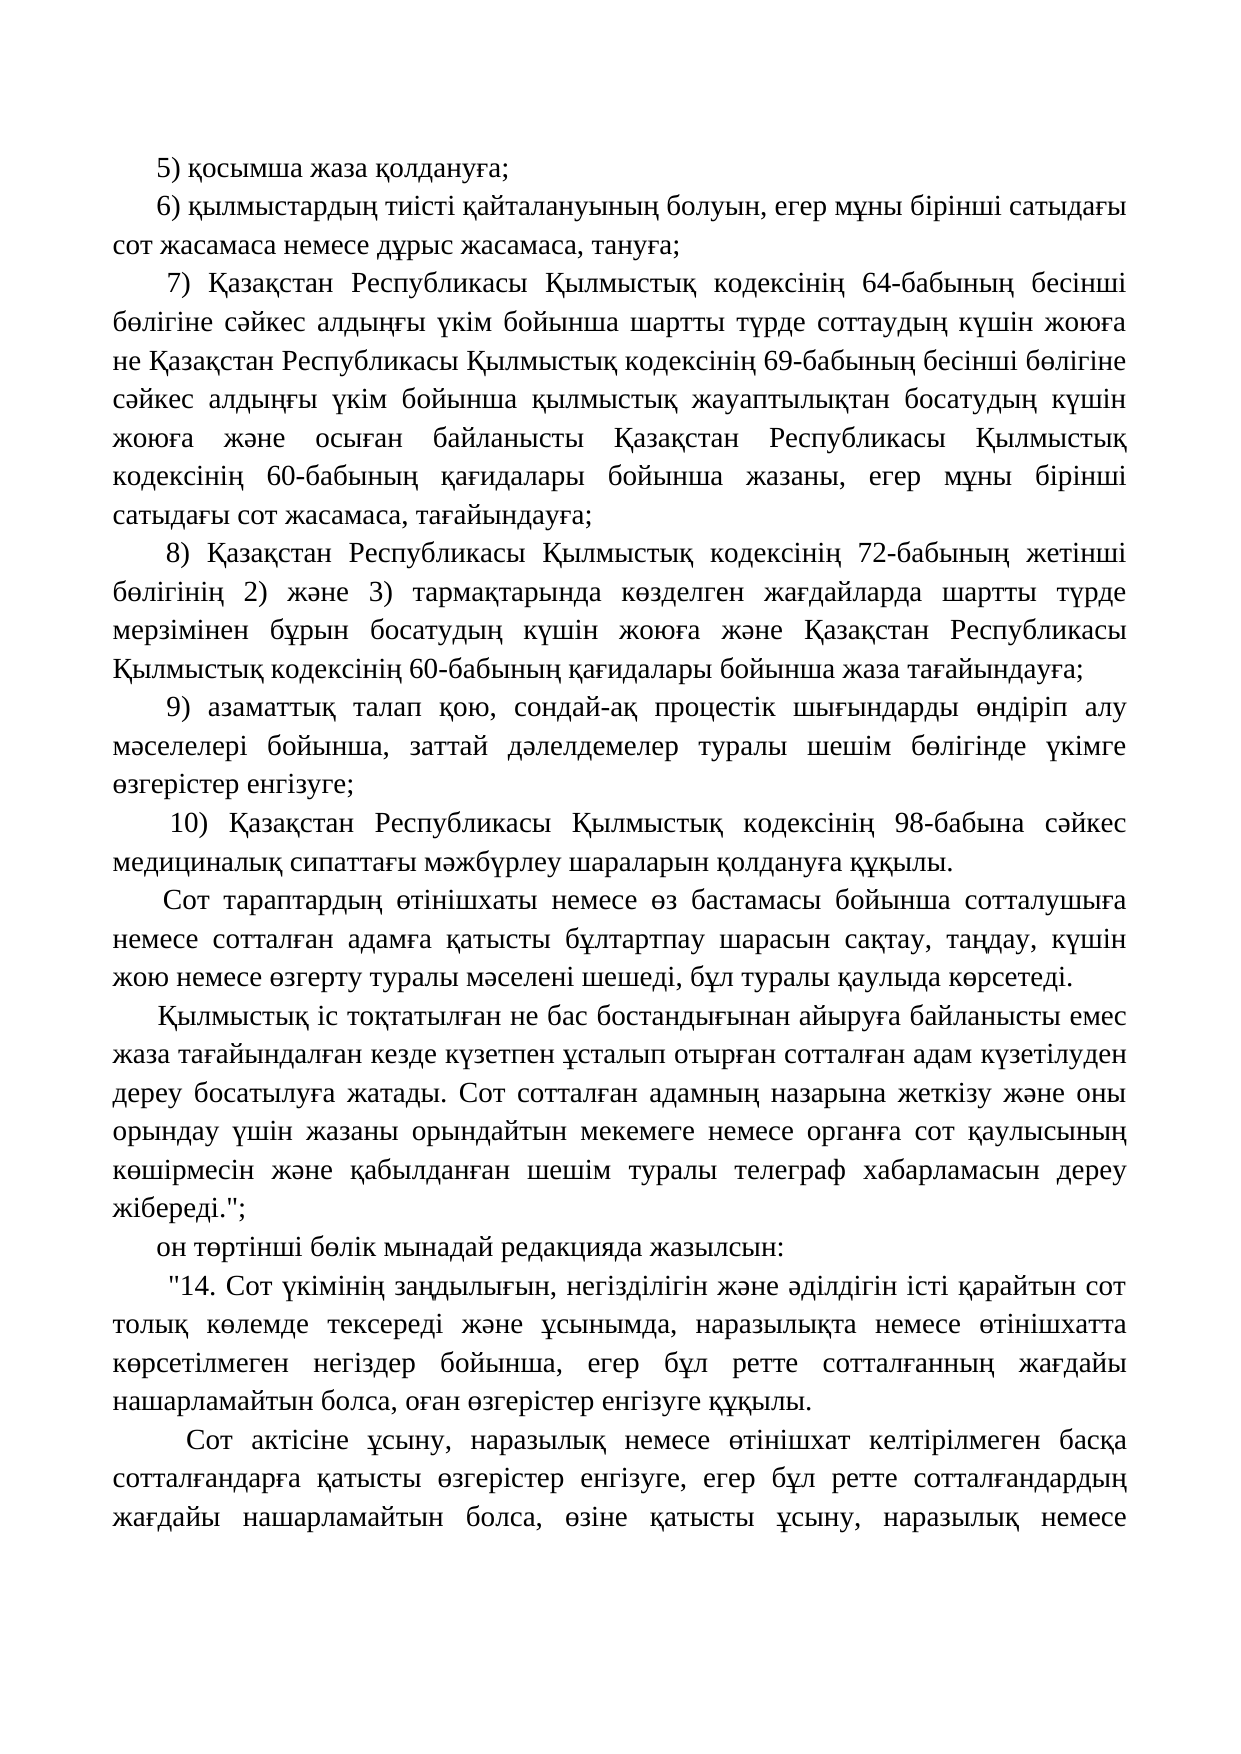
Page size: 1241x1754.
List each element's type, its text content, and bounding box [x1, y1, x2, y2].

text "14. Сот үкімінің заңдылығын, негізділігін және әділдігін істі қарайтын сот толық көлемде тексереді және ұсынымда, наразылықта немесе өтінішхатта көрсетілмеген негіздер бойынша, егер бұл ретте сотталғанның жағдайы нашарламайтын болса, оған өзгерістер енгізуге құқылы. [112, 1268, 1128, 1417]
text 5) қосымша жаза қолдануға; [112, 150, 1128, 183]
text 9) азаматтық талап қою, сондай-ақ процестік шығындарды өндіріп алу мәселелері бойынша, заттай дәлелдемелер туралы шешім бөлігінде үкімге өзгерістер енгізуге; [112, 689, 1128, 800]
text Сот тараптардың өтінішхаты немесе өз бастамасы бойынша сотталушыға немесе сотталған адамға қатысты бұлтартпау шарасын сақтау, таңдау, күшін жою немесе өзгерту туралы мәселені шешеді, бұл туралы қаулыда көрсетеді. [112, 882, 1128, 993]
text 6) қылмыстардың тиісті қайталануының болуын, егер мұны бірінші сатыдағы сот жасамаса немесе дұрыс жасамаса, тануға; [112, 188, 1128, 261]
text Қылмыстық іс тоқтатылған не бас бостандығынан айыруға байланысты емес жаза тағайындалған кезде күзетпен ұсталып отырған сотталған адам күзетілуден дереу босатылуға жатады. Сот сотталған адамның назарына жеткізу және оны орындау үшін жазаны орындайтын мекемеге немесе органға сот қаулысының көшірмесін және қабылданған шешім туралы телеграф хабарламасын дереу жібереді."; [112, 998, 1128, 1224]
text 10) Қазақстан Республикасы Қылмыстық кодексінің 98-бабына сәйкес медициналық сипаттағы мәжбүрлеу шараларын қолдануға құқылы. [112, 805, 1128, 877]
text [112, 1422, 1128, 1532]
text 7) Қазақстан Республикасы Қылмыстық кодексінің 64-бабының бесінші бөлігіне сәйкес алдыңғы үкім бойынша шартты түрде соттаудың күшін жоюға не Қазақстан Республикасы Қылмыстық кодексінің 69-бабының бесінші бөлігіне сәйкес алдыңғы үкім бойынша қылмыстық жауаптылықтан босатудың күшін жоюға және осыған байланысты Қазақстан Республикасы Қылмыстық кодексінің 60-бабының қағидалары бойынша жазаны, егер мұны бірінші сатыдағы сот жасамаса, тағайындауға; [112, 266, 1128, 530]
text 8) Қазақстан Республикасы Қылмыстық кодексінің 72-бабының жетінші бөлігінің 2) және 3) тармақтарында көзделген жағдайларда шартты түрде мерзімінен бұрын босатудың күшін жоюға және Қазақстан Республикасы Қылмыстық кодексінің 60-бабының қағидалары бойынша жаза тағайындауға; [112, 535, 1128, 684]
text он төртінші бөлік мынадай редакцияда жазылсын: [112, 1229, 1128, 1263]
